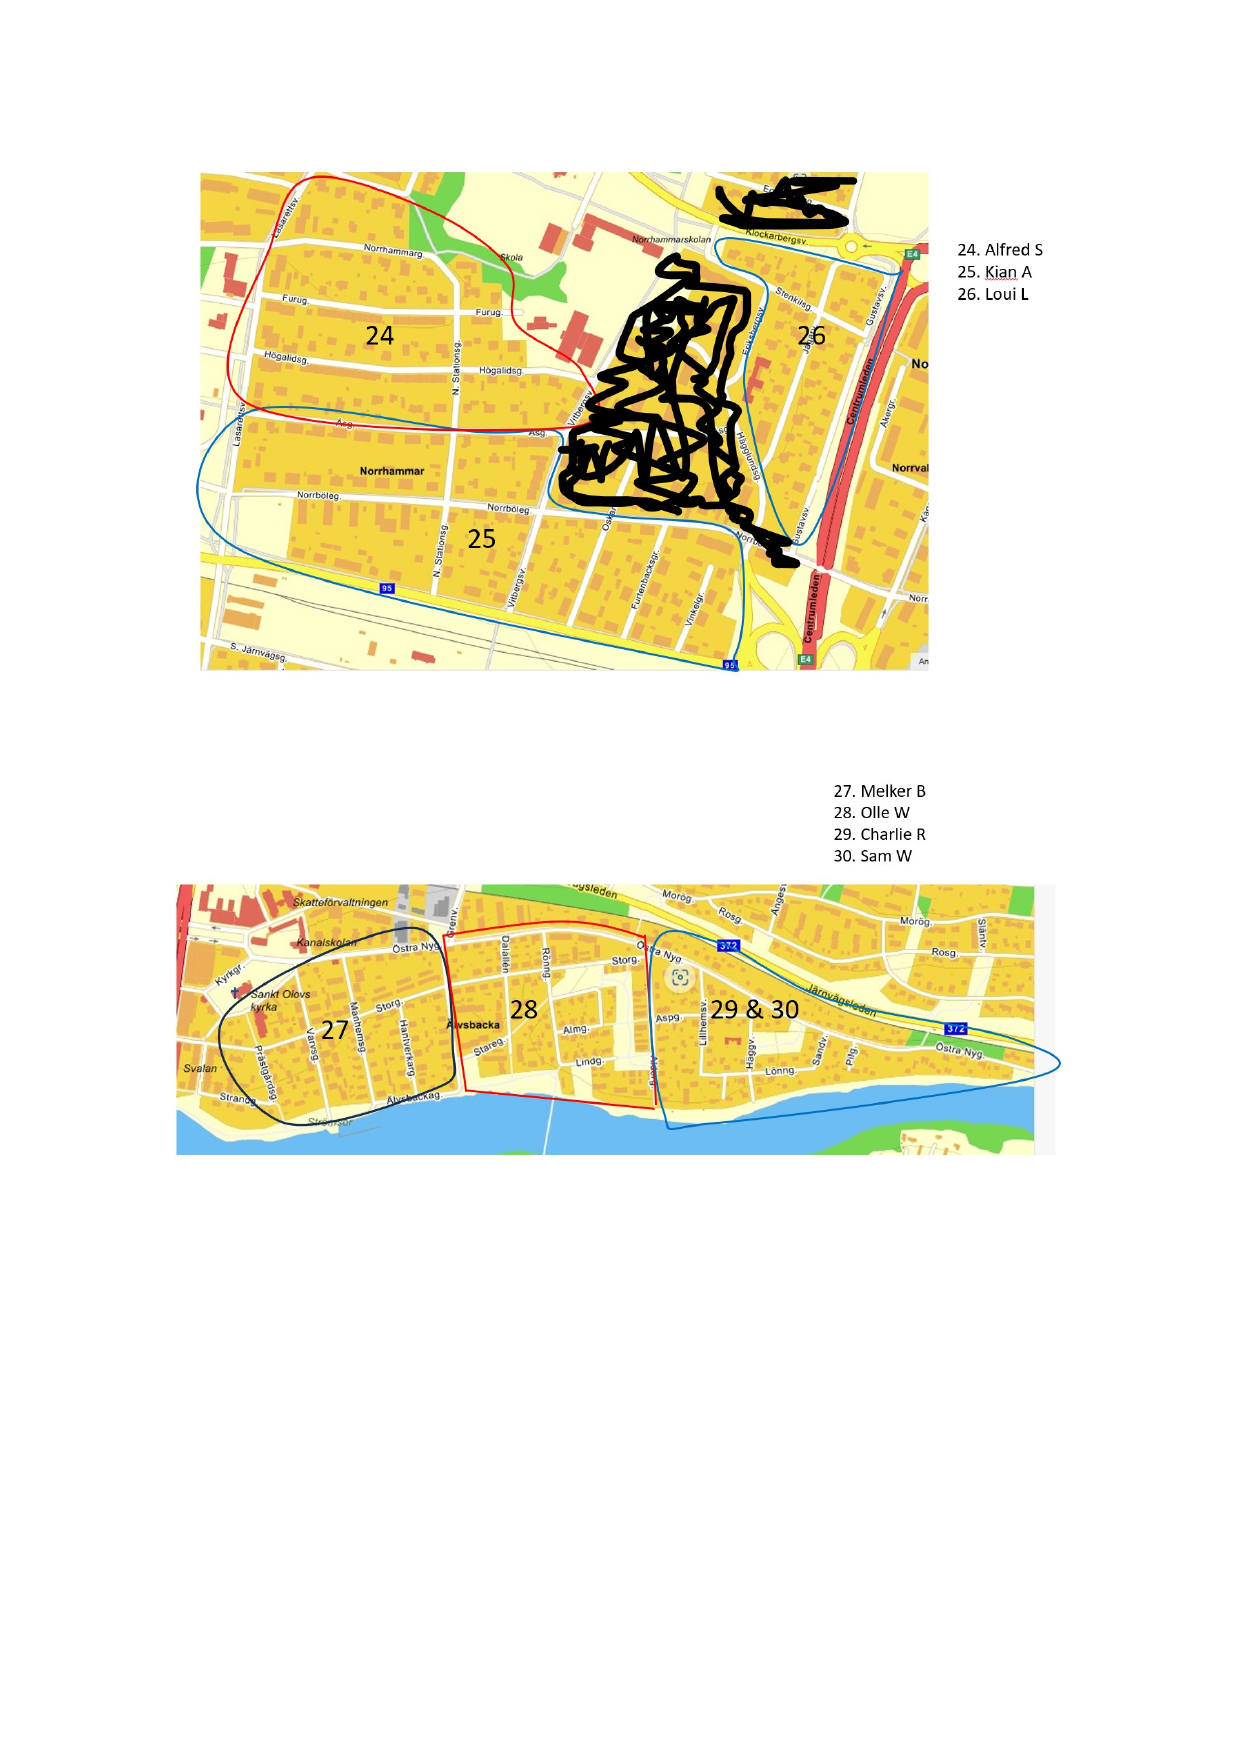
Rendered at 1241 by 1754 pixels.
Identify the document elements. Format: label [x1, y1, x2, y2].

picture [147, 147, 1093, 682]
picture [147, 747, 1093, 1269]
